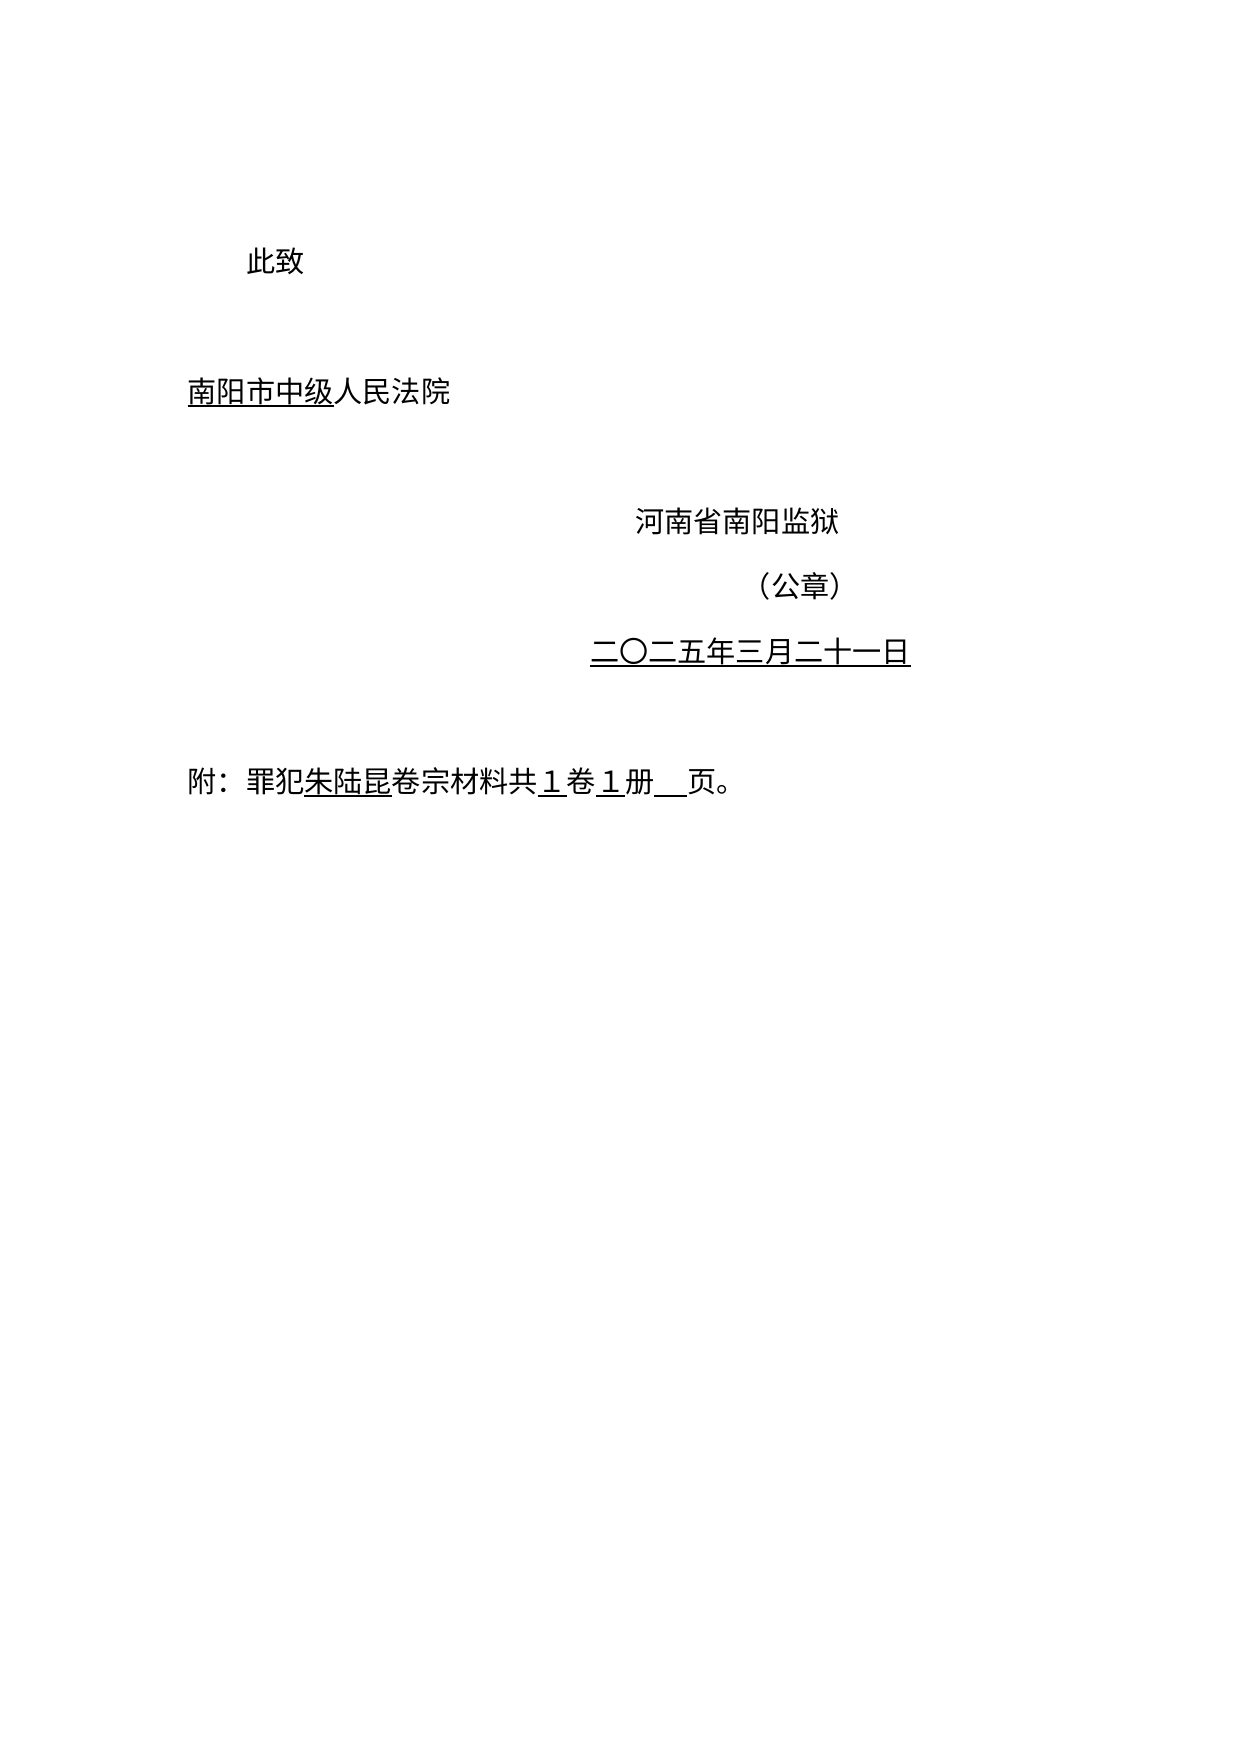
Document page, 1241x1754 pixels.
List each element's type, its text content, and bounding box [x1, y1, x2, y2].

text 河南省南阳监狱 [187, 487, 1053, 552]
text 附：罪犯朱陆昆卷宗材料共１卷１册 页。 [187, 747, 1053, 812]
text 南阳市中级人民法院 [187, 357, 1053, 422]
text 此致 [187, 227, 1053, 292]
text （公章） [187, 552, 1053, 617]
text 二〇二五年三月二十一日 [187, 617, 1053, 682]
